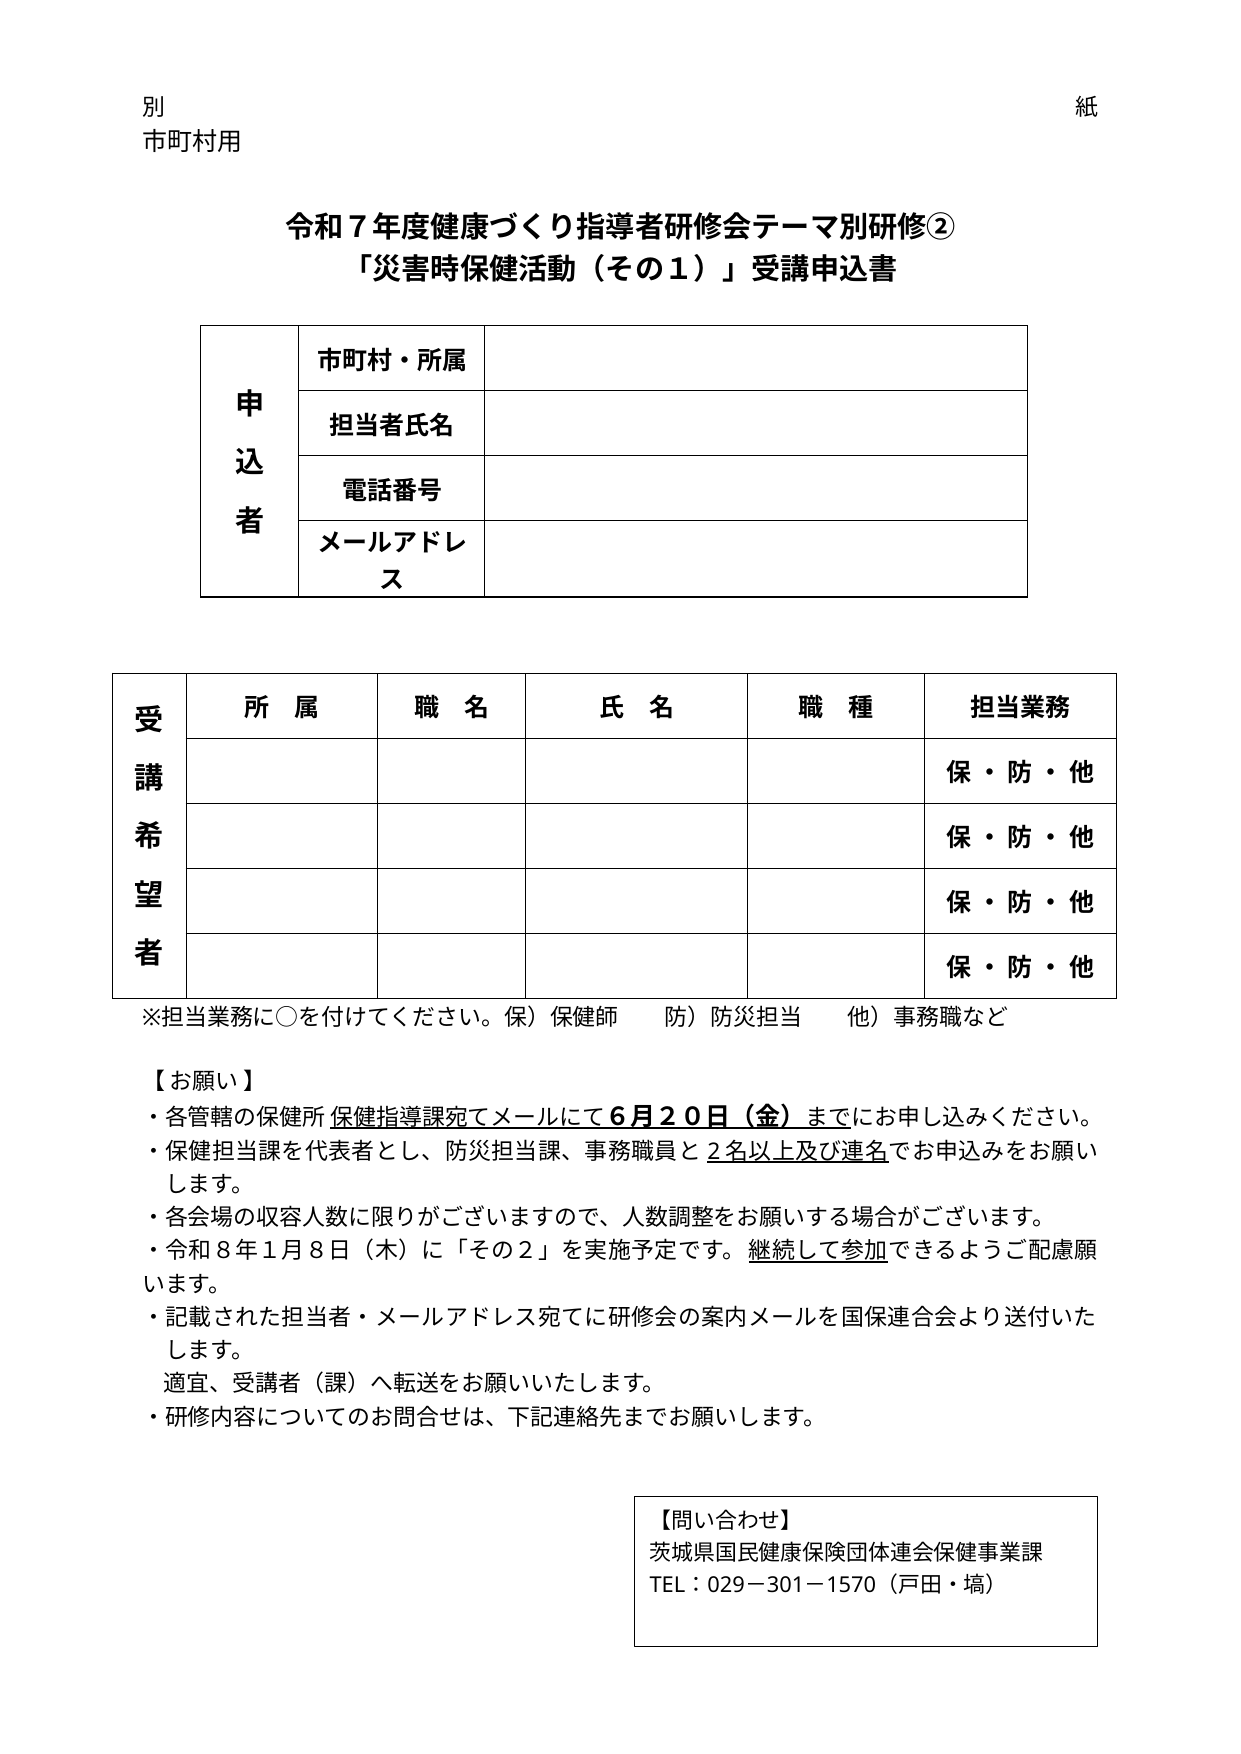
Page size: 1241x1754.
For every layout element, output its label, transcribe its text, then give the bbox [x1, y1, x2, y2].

text ・研修内容についてのお問合せは、下記連絡先までお願いします。 [142, 1398, 1098, 1432]
text 適宜、受講者（課）へ転送をお願いいたします。 [164, 1365, 1098, 1398]
table_cell [187, 869, 377, 932]
table_header 職 名 [378, 674, 525, 737]
text ・令和８年１月８日（木）に「その２」を実施予定です。継続して参加できるようご配慮願います。 [142, 1232, 1098, 1299]
table_cell [378, 934, 525, 997]
table_header 申 込 者 [201, 326, 298, 596]
text ・各会場の収容人数に限りがございますので、人数調整をお願いする場合がございます。 [142, 1199, 1098, 1232]
text ・記載された担当者・メールアドレス宛てに研修会の案内メールを国保連合会より送付いたします。 [142, 1299, 1098, 1365]
table_cell [485, 456, 1027, 520]
table_cell メールアドレス [299, 521, 484, 596]
text ・各管轄の保健所 保健指導課宛てメールにて６月２０日（金）までにお申し込みください。 [142, 1096, 1098, 1133]
table_header 所 属 [187, 674, 377, 737]
table_cell [187, 804, 377, 867]
table_cell 担当者氏名 [299, 391, 484, 455]
text 【 お願い 】 [142, 1063, 1098, 1096]
table_cell [378, 869, 525, 932]
table_header 市町村・所属 [299, 326, 484, 390]
table_header 受 講 希 望 者 [113, 674, 186, 997]
table_cell [378, 739, 525, 802]
table_cell [526, 869, 747, 932]
table_header 担当業務 [925, 674, 1116, 737]
table_cell [526, 804, 747, 867]
table_cell [526, 739, 747, 802]
table_header 氏 名 [526, 674, 747, 737]
table_cell [748, 804, 924, 867]
table_cell 電話番号 [299, 456, 484, 520]
table_header 職 種 [748, 674, 924, 737]
table_cell 保 ・ 防 ・ 他 [925, 739, 1116, 802]
table_cell [748, 934, 924, 997]
table_cell [485, 521, 1027, 596]
table_cell 保 ・ 防 ・ 他 [925, 869, 1116, 932]
table_cell [485, 391, 1027, 455]
text 令和７年度健康づくり指導者研修会テーマ別研修② [142, 203, 1098, 246]
table_cell [187, 739, 377, 802]
table_cell [748, 869, 924, 932]
table_cell [526, 934, 747, 997]
table_cell [187, 934, 377, 997]
table_cell [378, 804, 525, 867]
text 「災害時保健活動（その１）」受講申込書 [142, 246, 1098, 288]
text ※担当業務に○を付けてください。保）保健師 防）防災担当 他）事務職など [142, 999, 1098, 1032]
table_cell 保 ・ 防 ・ 他 [925, 934, 1116, 997]
text ・保健担当課を代表者とし、防災担当課、事務職員と2名以上及び連名でお申込みをお願いします。 [142, 1133, 1098, 1199]
table_cell 保 ・ 防 ・ 他 [925, 804, 1116, 867]
table_cell [748, 739, 924, 802]
table_header [485, 326, 1027, 390]
